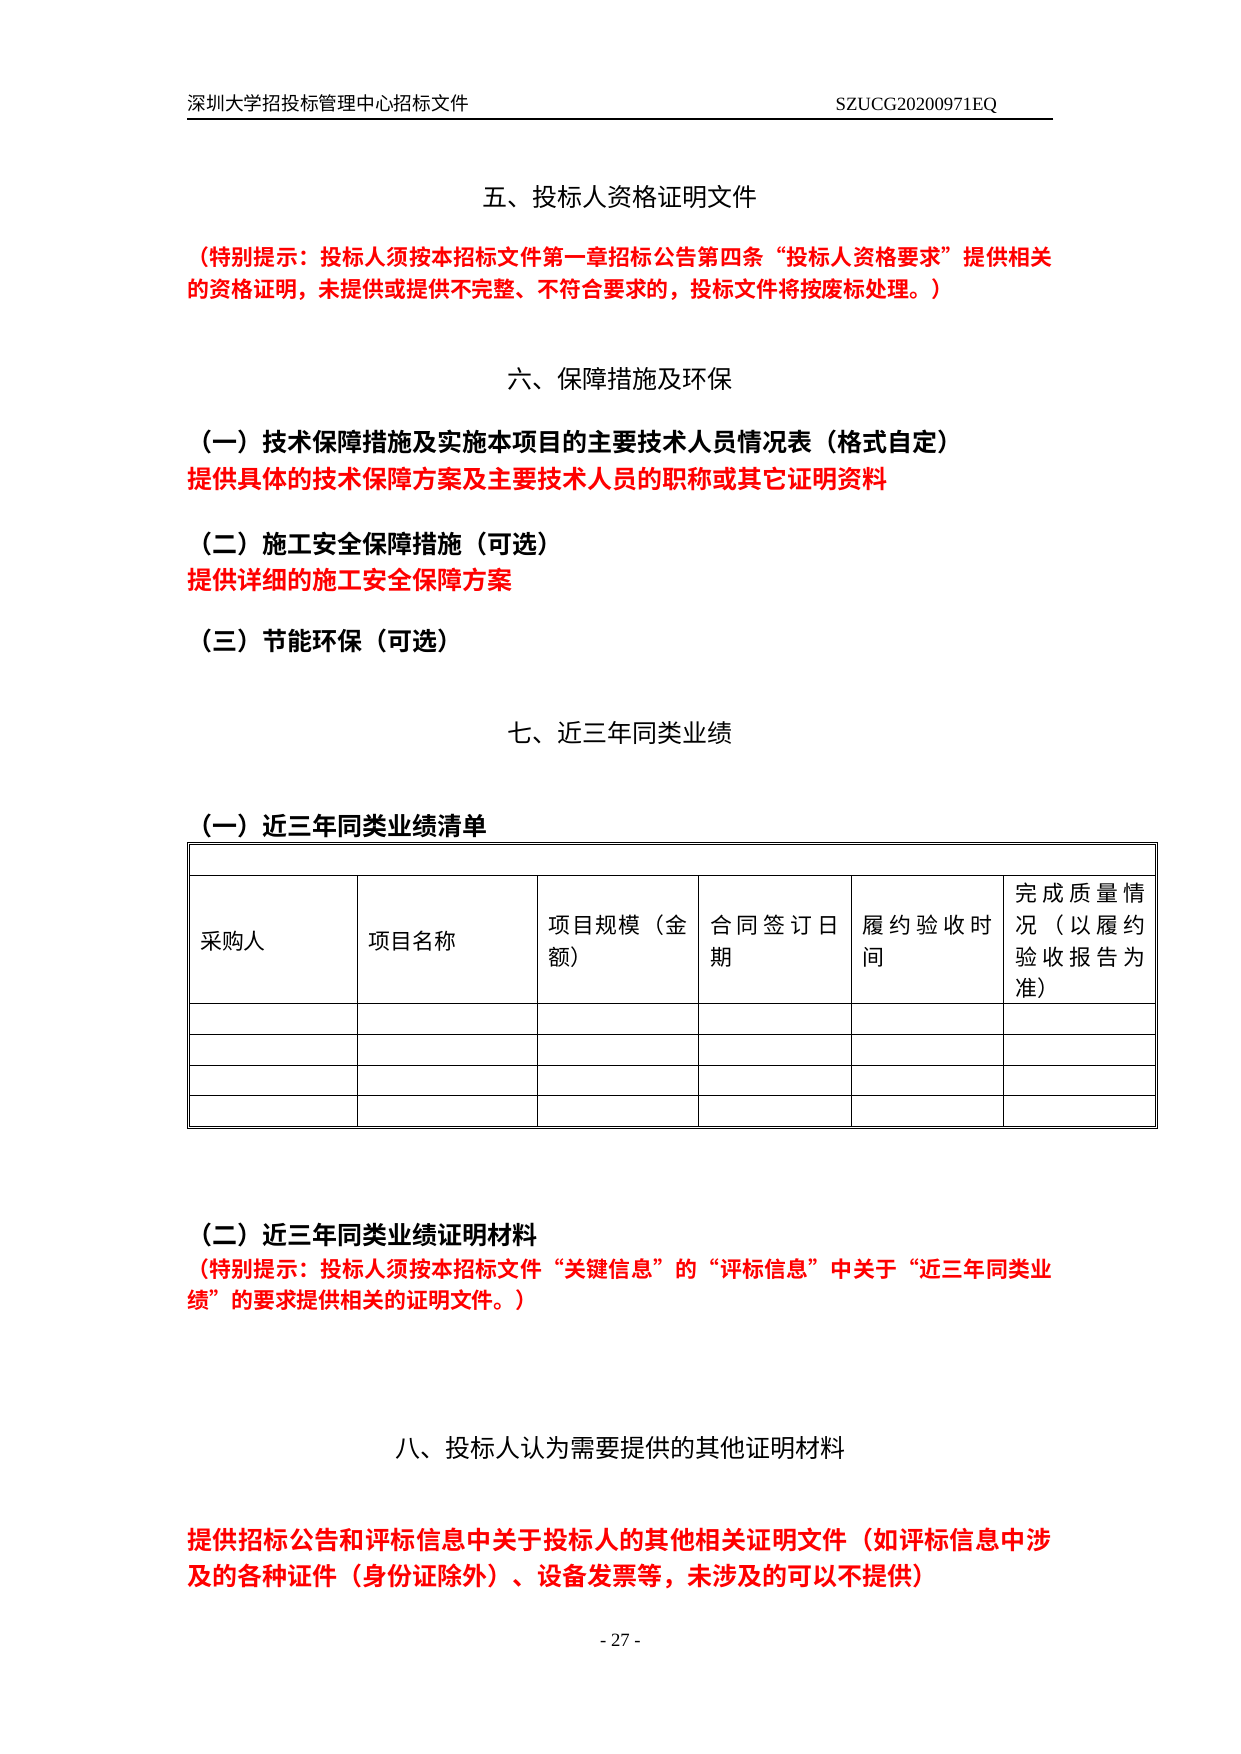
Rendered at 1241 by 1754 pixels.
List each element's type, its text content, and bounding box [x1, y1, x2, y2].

table_cell [358, 1096, 537, 1126]
table_cell [538, 1096, 698, 1126]
text 提供详细的施工安全保障方案 [187, 560, 1053, 597]
table_cell 合同签订日期 [699, 876, 851, 1003]
text （一）技术保障措施及实施本项目的主要技术人员情况表（格式自定） [187, 423, 1053, 459]
table_cell [190, 1066, 357, 1095]
table_cell [358, 1004, 537, 1034]
text （二）近三年同类业绩证明材料 [187, 1216, 1053, 1252]
table_cell [190, 1035, 357, 1064]
table_cell [852, 1066, 1003, 1095]
text 提供具体的技术保障方案及主要技术人员的职称或其它证明资料 [187, 459, 1053, 495]
subtitle 七、近三年同类业绩 [187, 714, 1053, 750]
table_cell [358, 1035, 537, 1064]
table_cell [1004, 1066, 1155, 1095]
table_cell 完成质量情况（以履约验收报告为准） [1004, 876, 1155, 1003]
text （特别提示：投标人须按本招标文件第一章招标公告第四条“投标人资格要求”提供相关的资格证明，未提供或提供不完整、不符合要求的，投标文件将按废标处理。） [187, 240, 1053, 304]
table_cell [190, 1004, 357, 1034]
table_cell [852, 1096, 1003, 1126]
table_header [190, 845, 1155, 875]
text （二）施工安全保障措施（可选） [187, 524, 1053, 560]
table_cell [699, 1066, 851, 1095]
text （一）近三年同类业绩清单 [187, 806, 1053, 842]
subtitle 八、投标人认为需要提供的其他证明材料 [187, 1428, 1053, 1465]
table_cell [1004, 1035, 1155, 1064]
table_cell [699, 1096, 851, 1126]
table_cell 项目规模（金额） [538, 876, 698, 1003]
table_cell [538, 1066, 698, 1095]
table_cell [699, 1035, 851, 1064]
table_cell [538, 1035, 698, 1064]
subtitle 五、投标人资格证明文件 [187, 177, 1053, 213]
table_cell 履约验收时间 [852, 876, 1003, 1003]
text （三）节能环保（可选） [187, 622, 1053, 658]
table_cell 项目名称 [358, 876, 537, 1003]
table_cell [190, 1096, 357, 1126]
text 提供招标公告和评标信息中关于投标人的其他相关证明文件（如评标信息中涉及的各种证件（身份证除外）、设备发票等，未涉及的可以不提供） [187, 1521, 1053, 1593]
table_cell [538, 1004, 698, 1034]
text （特别提示：投标人须按本招标文件“关键信息”的“评标信息”中关于“近三年同类业绩”的要求提供相关的证明文件。） [187, 1252, 1053, 1315]
subtitle 六、保障措施及环保 [187, 359, 1053, 396]
table_cell [358, 1066, 537, 1095]
table_cell [699, 1004, 851, 1034]
table_cell [852, 1004, 1003, 1034]
table_cell 采购人 [190, 876, 357, 1003]
table_cell [1004, 1004, 1155, 1034]
table_cell [1004, 1096, 1155, 1126]
table_cell [852, 1035, 1003, 1064]
